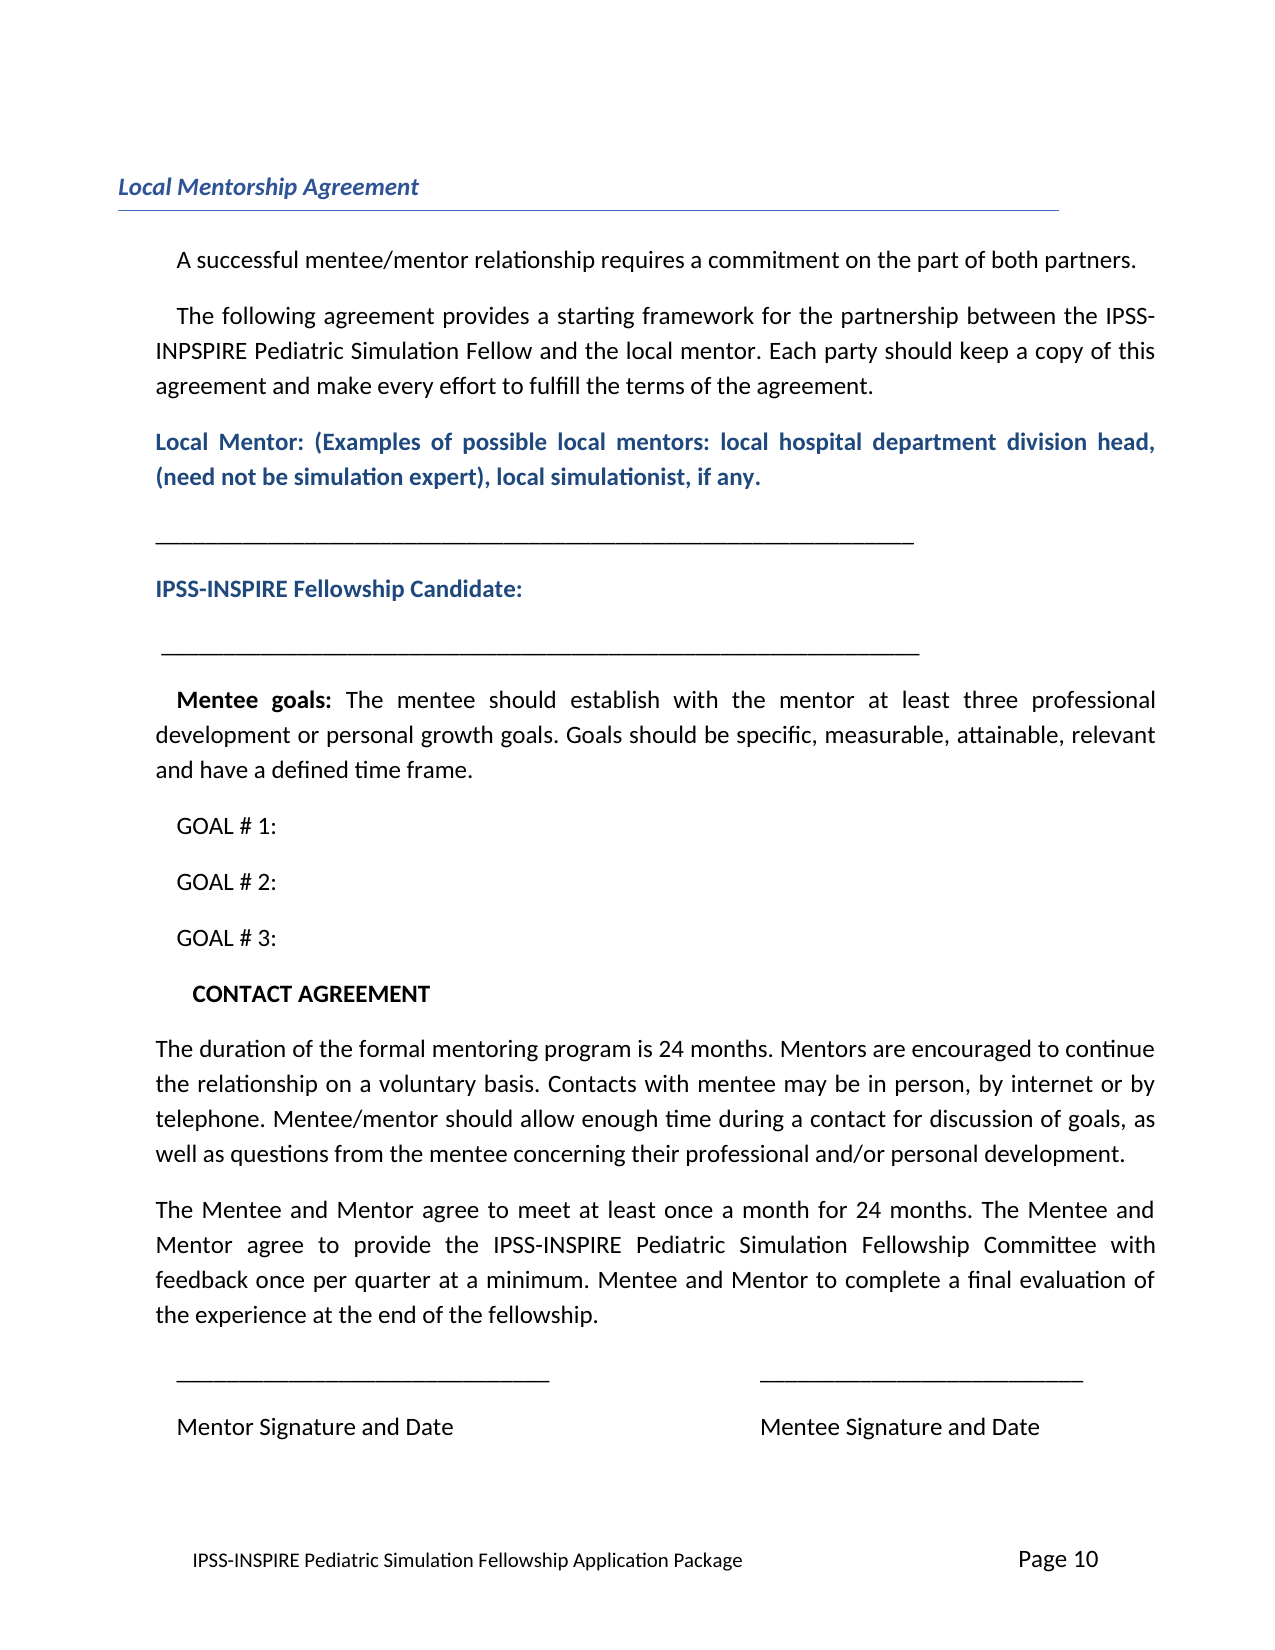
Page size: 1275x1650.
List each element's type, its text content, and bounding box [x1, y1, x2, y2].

text ______________________________ __________________________ [155, 1355, 1157, 1386]
text GOAL # 2: [155, 866, 1157, 897]
text A successful mentee/mentor relationship requires a commitment on the part of both partners. [155, 244, 1157, 275]
text IPSS-INSPIRE Fellowship Candidate: [155, 573, 1157, 603]
text CONTACT AGREEMENT [155, 978, 1157, 1008]
text Local Mentor: (Examples of possible local mentors: local hospital department division head, (need not be simulation expert), local simulationist, if any. [155, 426, 1157, 492]
text GOAL # 3: [155, 922, 1157, 952]
text The following agreement provides a starting framework for the partnership between the IPSS-INPSPIRE Pediatric Simulation Fellow and the local mentor. Each party should keep a copy of this agreement and make every effort to fulfill the terms of the agreement. [155, 300, 1157, 401]
text The Mentee and Mentor agree to meet at least once a month for 24 months. The Mentee and Mentor agree to provide the IPSS-INSPIRE Pediatric Simulation Fellowship Committee with feedback once per quarter at a minimum. Mentee and Mentor to complete a final evaluation of the experience at the end of the fellowship. [155, 1194, 1157, 1330]
text Local Mentorship Agreement [118, 171, 1059, 210]
text The duration of the formal mentoring program is 24 months. Mentors are encouraged to continue the relationship on a voluntary basis. Contacts with mentee may be in person, by internet or by telephone. Mentee/mentor should allow enough time during a contact for discussion of goals, as well as questions from the mentee concerning their professional and/or personal development. [155, 1033, 1157, 1169]
text _____________________________________________________________ [118, 628, 1157, 659]
text GOAL # 1: [155, 810, 1157, 841]
text Mentor Signature and Date Mentee Signature and Date [155, 1411, 1157, 1442]
text Mentee goals: The mentee should establish with the mentor at least three professional development or personal growth goals. Goals should be specific, measurable, attainable, relevant and have a defined time frame. [155, 684, 1157, 785]
text _____________________________________________________________ [155, 517, 1157, 547]
